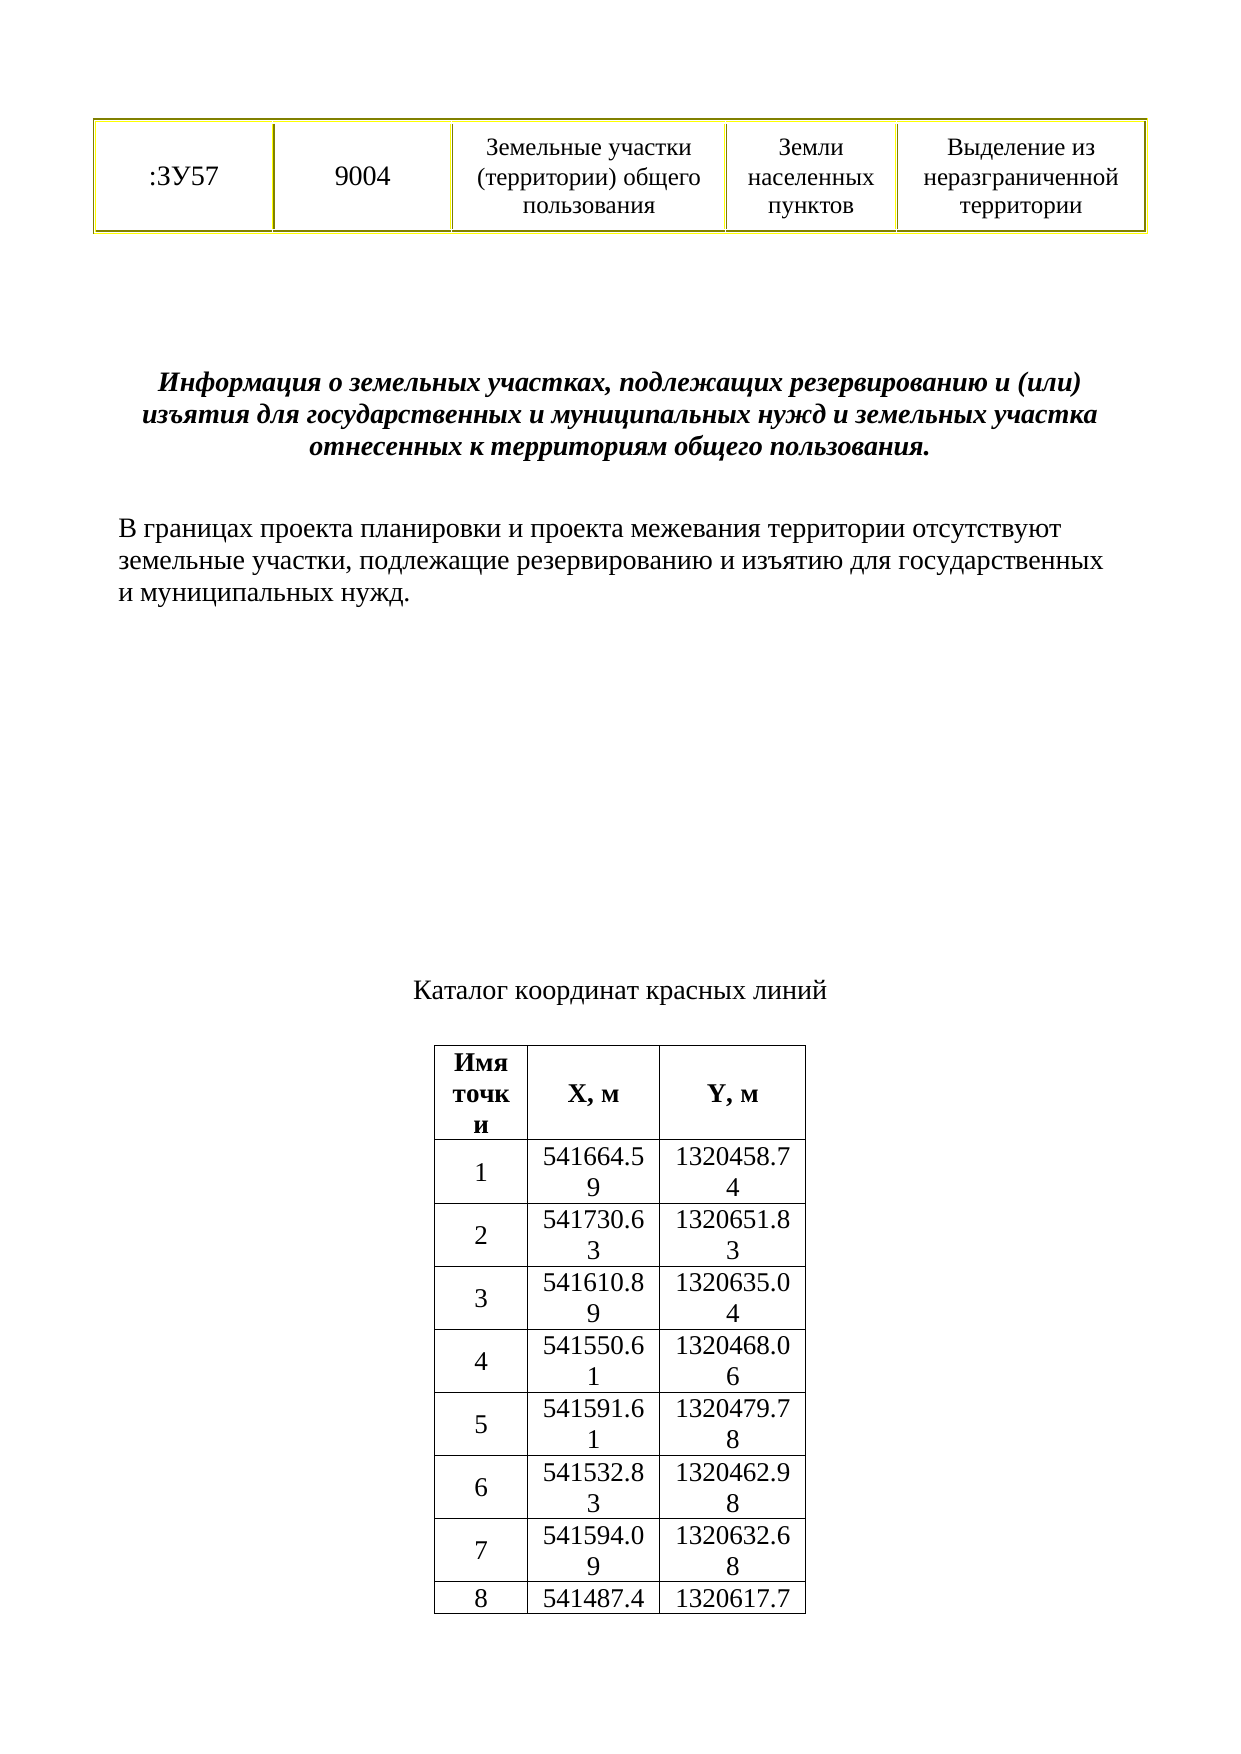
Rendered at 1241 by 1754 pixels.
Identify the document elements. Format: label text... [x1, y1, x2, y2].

table_cell 8 [435, 1582, 527, 1613]
table_cell 7 [435, 1519, 527, 1581]
table_cell 1320468.06 [660, 1330, 805, 1392]
table_cell 1320458.74 [660, 1140, 805, 1202]
table_cell 1320635.04 [660, 1267, 805, 1329]
table_cell 1 [435, 1140, 527, 1202]
table_cell 541591.61 [528, 1393, 659, 1455]
table_cell 1320462.98 [660, 1456, 805, 1518]
text В границах проекта планировки и проекта межевания территории отсутствуют земельные участки, подлежащие резервированию и изъятию для государственных и муниципальных нужд. [118, 512, 1122, 608]
table_cell 9004 [273, 122, 452, 230]
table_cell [452, 122, 726, 230]
table_cell 541610.89 [528, 1267, 659, 1329]
table_cell 541487.46 [528, 1582, 659, 1613]
table_cell 5 [435, 1393, 527, 1455]
table_cell 541532.83 [528, 1456, 659, 1518]
table_cell 541594.09 [528, 1519, 659, 1581]
table_cell 1320479.78 [660, 1393, 805, 1455]
table_cell 6 [435, 1456, 527, 1518]
text Информация о земельных участках, подлежащих резервированию и (или) изъятия для государственных и муниципальных нужд и земельных участка отнесенных к территориям общего пользования. [118, 366, 1122, 462]
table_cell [726, 122, 896, 230]
table_header Y, м [660, 1046, 805, 1139]
table_cell 541730.63 [528, 1204, 659, 1266]
table_header Имя точки [435, 1046, 527, 1139]
table_cell 2 [435, 1204, 527, 1266]
table_cell 1320617.73 [660, 1582, 805, 1613]
table_cell 1320632.68 [660, 1519, 805, 1581]
table_cell 541550.61 [528, 1330, 659, 1392]
table_cell 4 [435, 1330, 527, 1392]
table_header X, м [528, 1046, 659, 1139]
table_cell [896, 122, 1144, 230]
table_cell 1320651.83 [660, 1204, 805, 1266]
text Каталог координат красных линий [118, 974, 1122, 1006]
table_cell 541664.59 [528, 1140, 659, 1202]
table_cell 3 [435, 1267, 527, 1329]
table_cell :ЗУ57 [96, 120, 273, 230]
